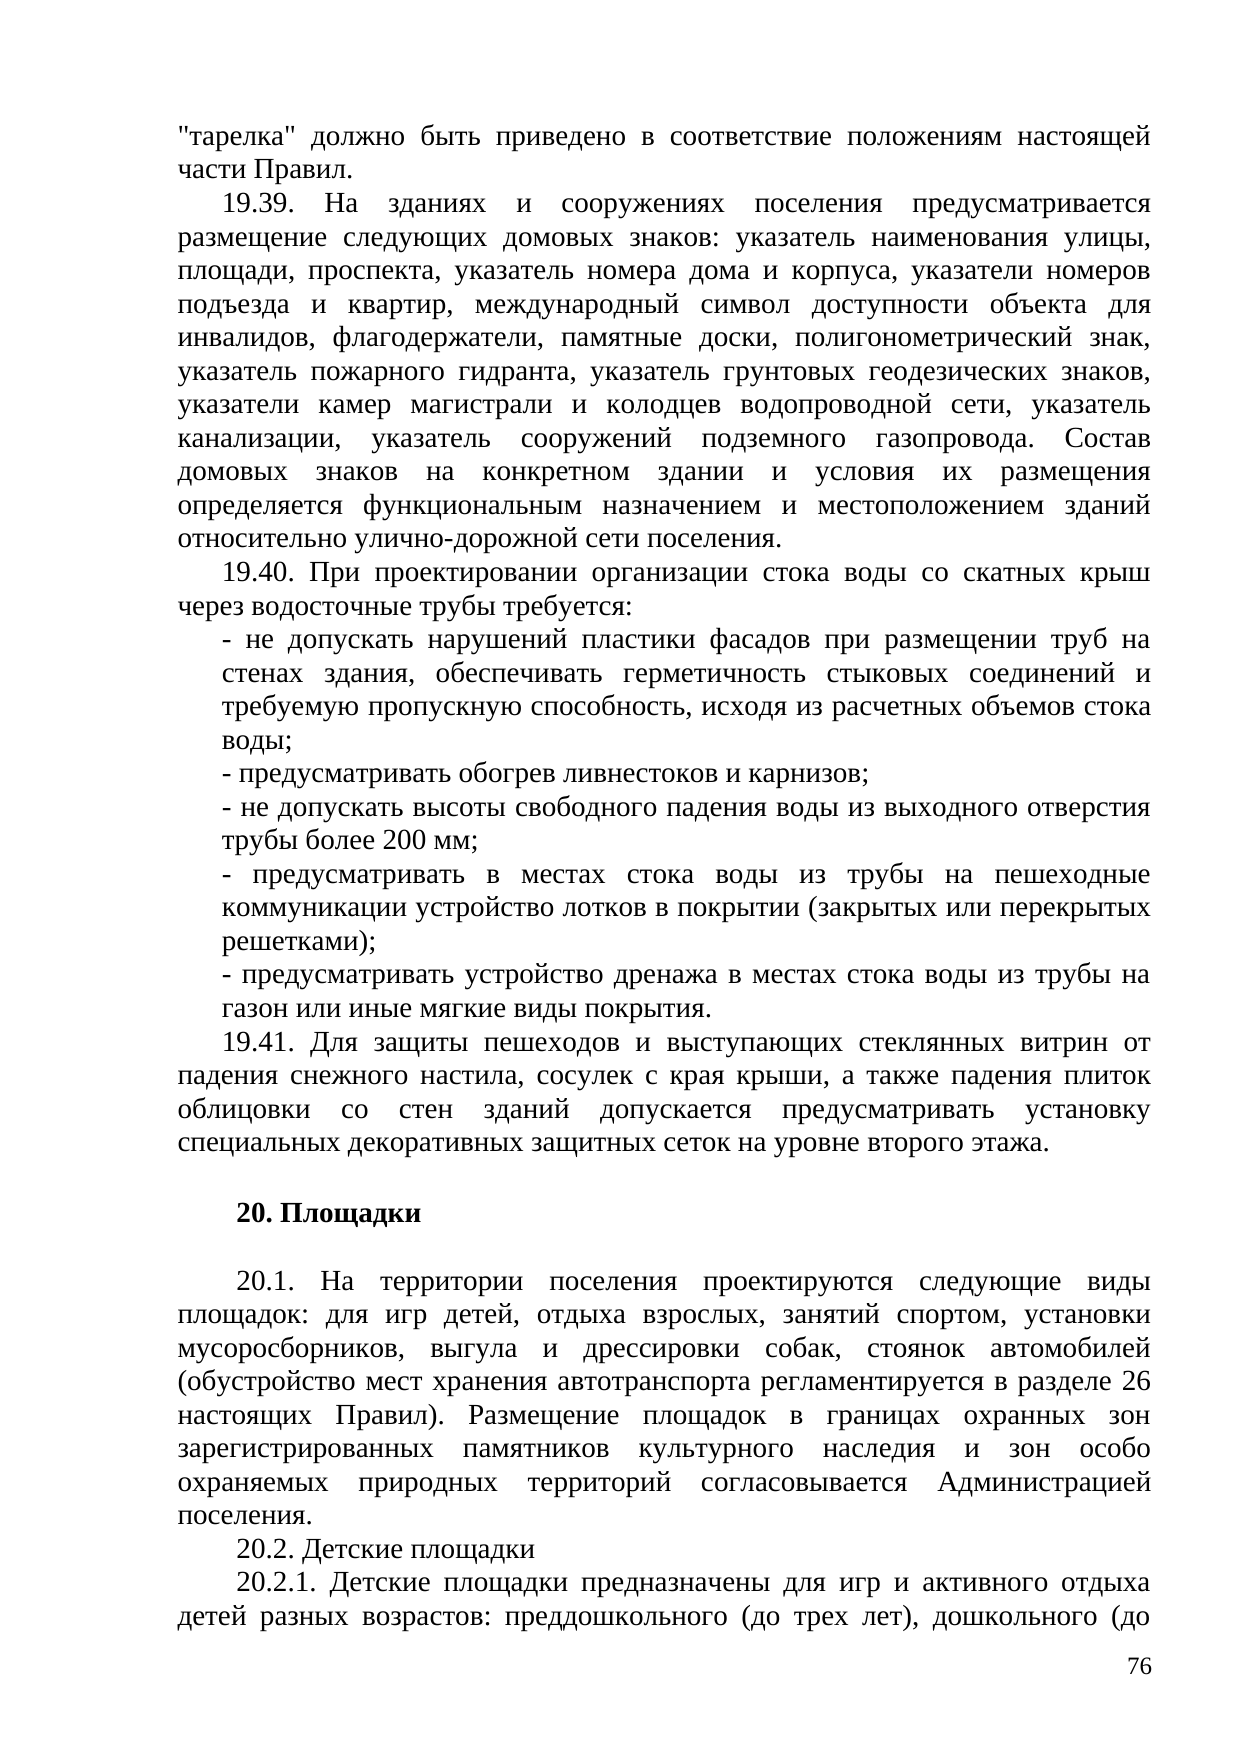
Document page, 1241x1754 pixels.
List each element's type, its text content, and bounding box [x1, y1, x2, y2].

text - предусматривать обогрев ливнестоков и карнизов; [222, 755, 1152, 789]
text 20.2. Детские площадки [177, 1531, 1152, 1564]
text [177, 118, 1152, 185]
text - предусматривать в местах стока воды из трубы на пешеходные коммуникации устройство лотков в покрытии (закрытых или перекрытых решетками); [222, 856, 1152, 957]
text 19.39. На зданиях и сооружениях поселения предусматривается размещение следующих домовых знаков: указатель наименования улицы, площади, проспекта, указатель номера дома и корпуса, указатели номеров подъезда и квартир, международный символ доступности объекта для инвалидов, флагодержатели, памятные доски, полигонометрический знак, указатель пожарного гидранта, указатель грунтовых геодезических знаков, указатели камер магистрали и колодцев водопроводной сети, указатель канализации, указатель сооружений подземного газопровода. Состав домовых знаков на конкретном здании и условия их размещения определяется функциональным назначением и местоположением зданий относительно улично-дорожной сети поселения. [177, 185, 1152, 554]
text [177, 1564, 1152, 1632]
text 19.40. При проектировании организации стока воды со скатных крыш через водосточные трубы требуется: [177, 554, 1152, 621]
text - предусматривать устройство дренажа в местах стока воды из трубы на газон или иные мягкие виды покрытия. [222, 957, 1152, 1024]
text - не допускать нарушений пластики фасадов при размещении труб на стенах здания, обеспечивать герметичность стыковых соединений и требуемую пропускную способность, исходя из расчетных объемов стока воды; [222, 621, 1152, 755]
text 19.41. Для защиты пешеходов и выступающих стеклянных витрин от падения снежного настила, сосулек с края крыши, а также падения плиток облицовки со стен зданий допускается предусматривать установку специальных декоративных защитных сеток на уровне второго этажа. [177, 1024, 1152, 1158]
subtitle 20. Площадки [177, 1196, 1152, 1229]
text - не допускать высоты свободного падения воды из выходного отверстия трубы более 200 мм; [222, 789, 1152, 856]
text 20.1. На территории поселения проектируются следующие виды площадок: для игр детей, отдыха взрослых, занятий спортом, установки мусоросборников, выгула и дрессировки собак, стоянок автомобилей (обустройство мест хранения автотранспорта регламентируется в разделе 26 настоящих Правил). Размещение площадок в границах охранных зон зарегистрированных памятников культурного наследия и зон особо охраняемых природных территорий согласовывается Администрацией поселения. [177, 1263, 1152, 1531]
